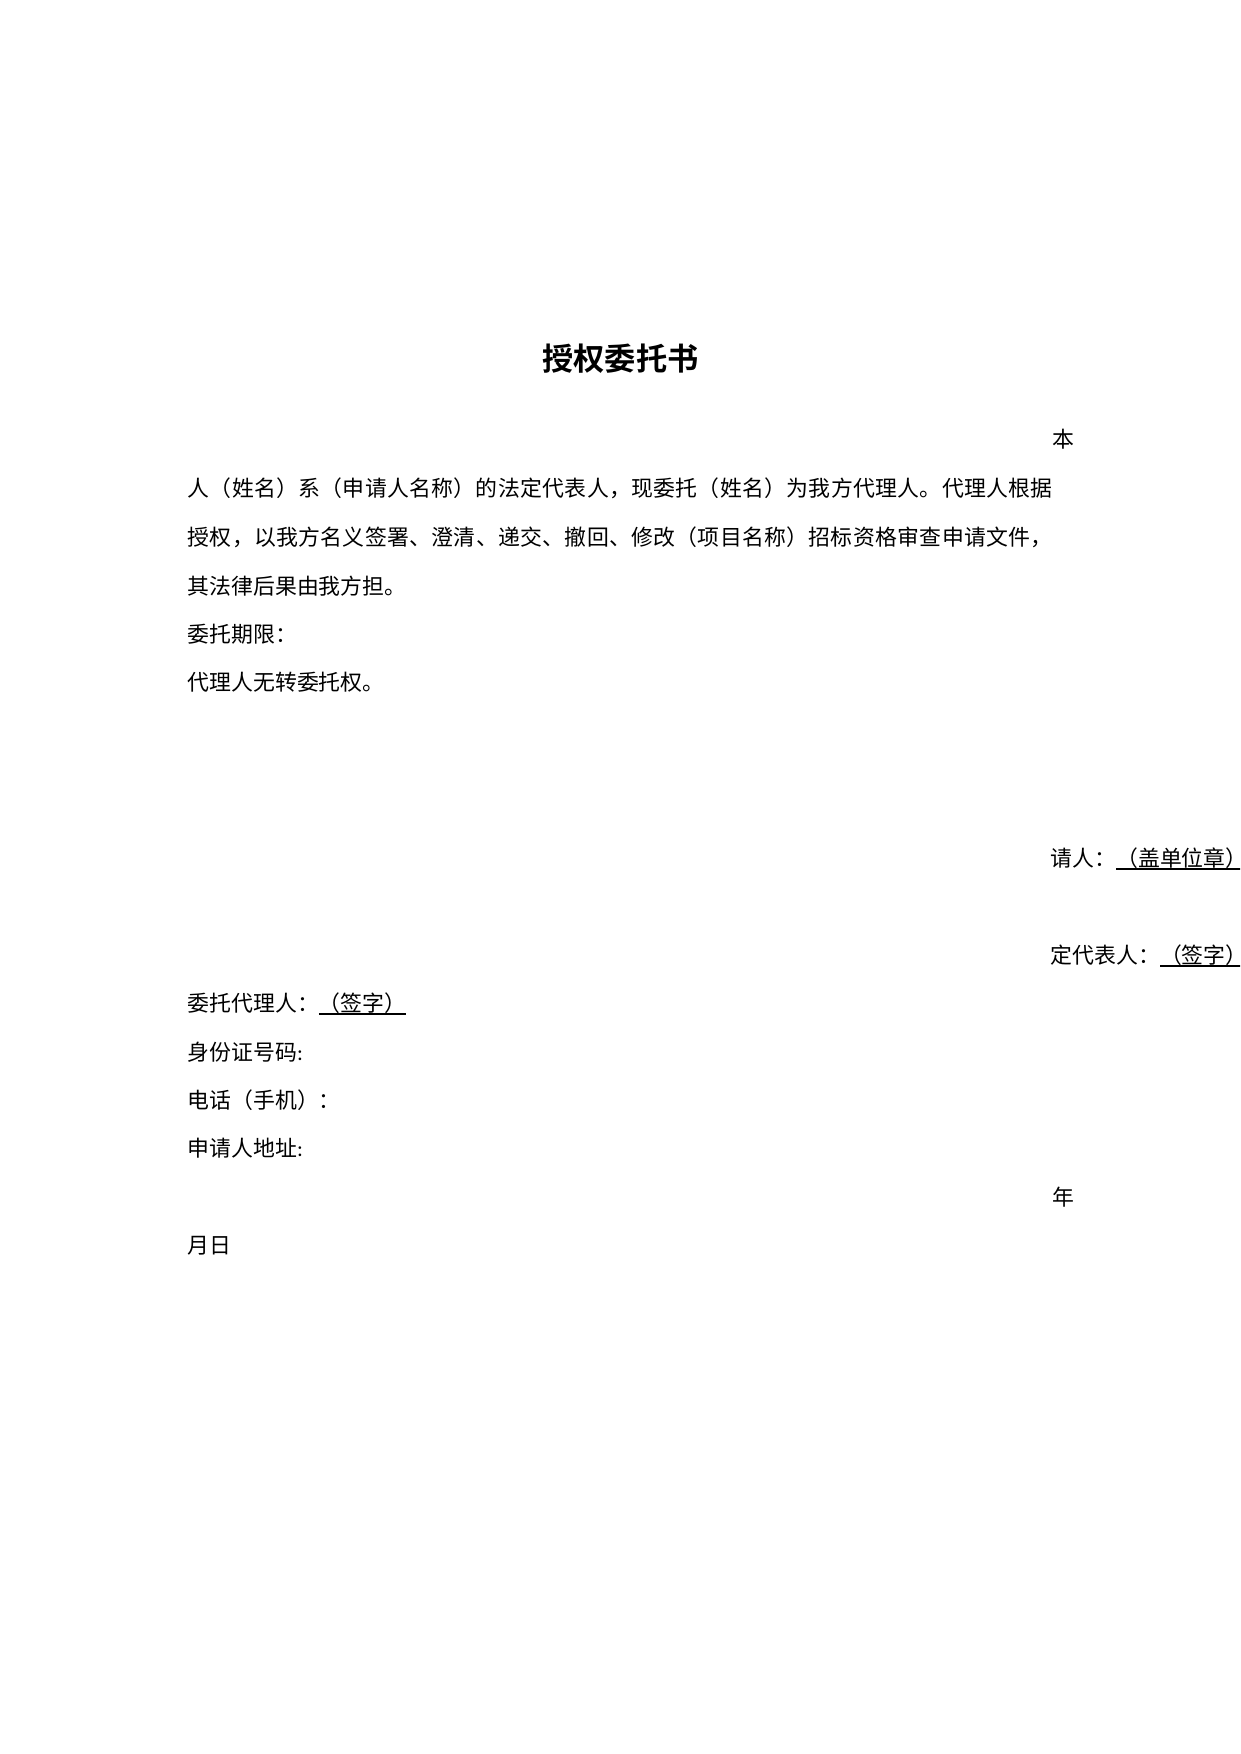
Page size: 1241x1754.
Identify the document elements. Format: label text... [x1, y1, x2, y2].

text 委托代理人：（签字） [187, 986, 1053, 1018]
text 委托期限： [187, 617, 1053, 649]
text 代理人无转委托权。 [187, 665, 1053, 697]
subtitle 授权委托书 [187, 324, 1053, 389]
text 法定代表人：（签字）身份证号码： [1050, 889, 1240, 970]
text 申请人地址: [187, 1131, 1053, 1163]
text 年月日 [187, 1179, 1053, 1260]
text 电话（手机）： [187, 1082, 1053, 1115]
text 本人（姓名）系（申请人名称）的法定代表人，现委托（姓名）为我方代理人。代理人根据授权，以我方名义签署、澄清、递交、撤回、修改（项目名称）招标资格审查申请文件，其法律后果由我方担。 [187, 422, 1053, 601]
text 申请人：（盖单位章） [1050, 792, 1240, 873]
text 身份证号码: [187, 1034, 1053, 1067]
